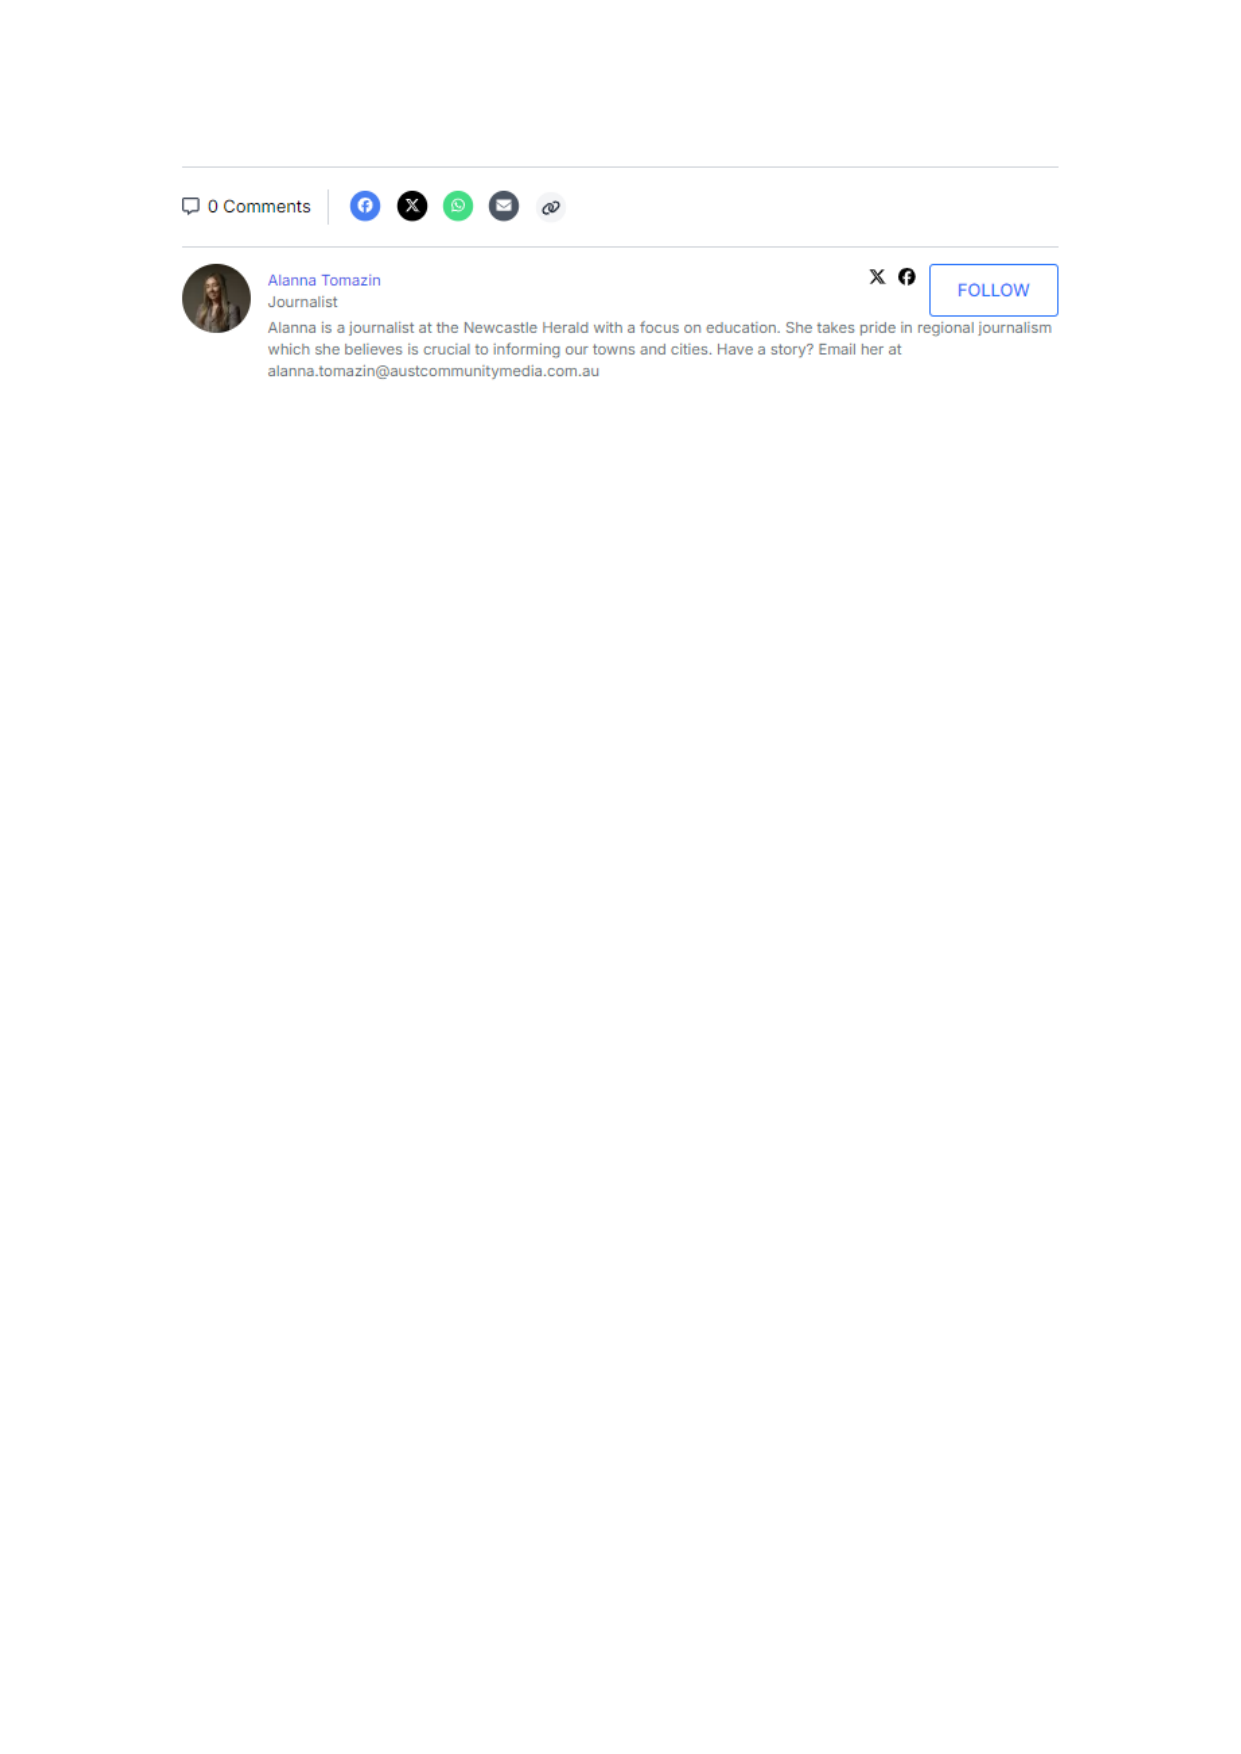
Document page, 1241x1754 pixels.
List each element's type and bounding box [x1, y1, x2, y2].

picture [150, 150, 1091, 440]
